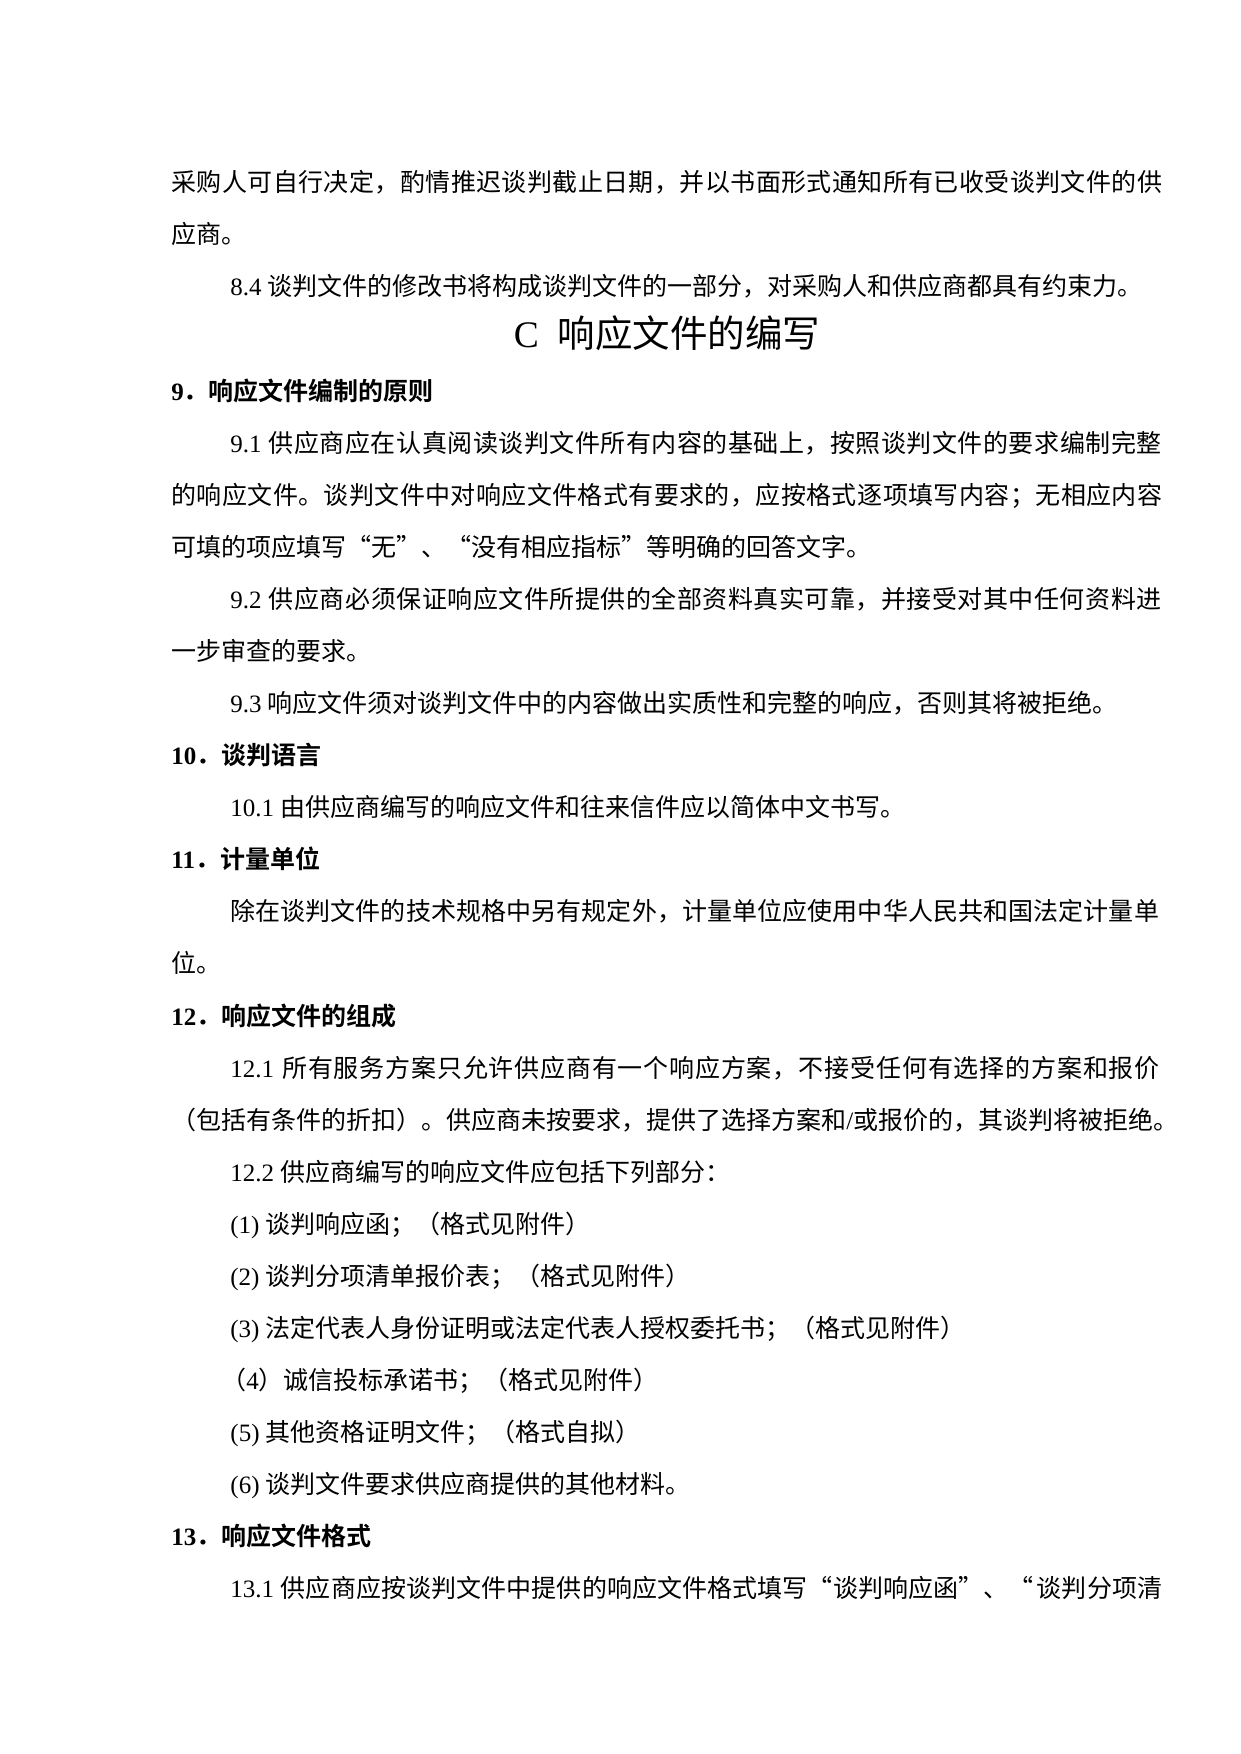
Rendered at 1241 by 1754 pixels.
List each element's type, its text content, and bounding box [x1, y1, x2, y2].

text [171, 1556, 1162, 1608]
text 10．谈判语言 [171, 723, 1162, 775]
text 10.1 由供应商编写的响应文件和往来信件应以简体中文书写。 [171, 775, 1162, 827]
text 12.2 供应商编写的响应文件应包括下列部分： [171, 1139, 1162, 1192]
text (6) 谈判文件要求供应商提供的其他材料。 [171, 1452, 1162, 1504]
text 9.1 供应商应在认真阅读谈判文件所有内容的基础上，按照谈判文件的要求编制完整的响应文件。谈判文件中对响应文件格式有要求的，应按格式逐项填写内容；无相应内容可填的项应填写“无”、“没有相应指标”等明确的回答文字。 [171, 410, 1162, 567]
text 12.1 所有服务方案只允许供应商有一个响应方案，不接受任何有选择的方案和报价（包括有条件的折扣）。供应商未按要求，提供了选择方案和/或报价的，其谈判将被拒绝。 [171, 1035, 1162, 1139]
text （4）诚信投标承诺书；（格式见附件） [171, 1348, 1162, 1400]
text 12．响应文件的组成 [171, 983, 1162, 1035]
text C 响应文件的编写 [171, 306, 1162, 358]
text 除在谈判文件的技术规格中另有规定外，计量单位应使用中华人民共和国法定计量单位。 [171, 879, 1162, 983]
text (3) 法定代表人身份证明或法定代表人授权委托书；（格式见附件） [171, 1296, 1162, 1348]
text (5) 其他资格证明文件；（格式自拟） [171, 1400, 1162, 1452]
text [171, 150, 1162, 254]
text 11．计量单位 [171, 827, 1162, 879]
text 13．响应文件格式 [171, 1504, 1162, 1556]
text 9.3 响应文件须对谈判文件中的内容做出实质性和完整的响应，否则其将被拒绝。 [171, 671, 1162, 723]
text 9．响应文件编制的原则 [171, 358, 1162, 410]
text (1) 谈判响应函；（格式见附件） [171, 1192, 1162, 1244]
text 9.2 供应商必须保证响应文件所提供的全部资料真实可靠，并接受对其中任何资料进一步审查的要求。 [171, 567, 1162, 671]
text 8.4 谈判文件的修改书将构成谈判文件的一部分，对采购人和供应商都具有约束力。 [171, 254, 1162, 306]
text (2) 谈判分项清单报价表；（格式见附件） [171, 1244, 1162, 1296]
